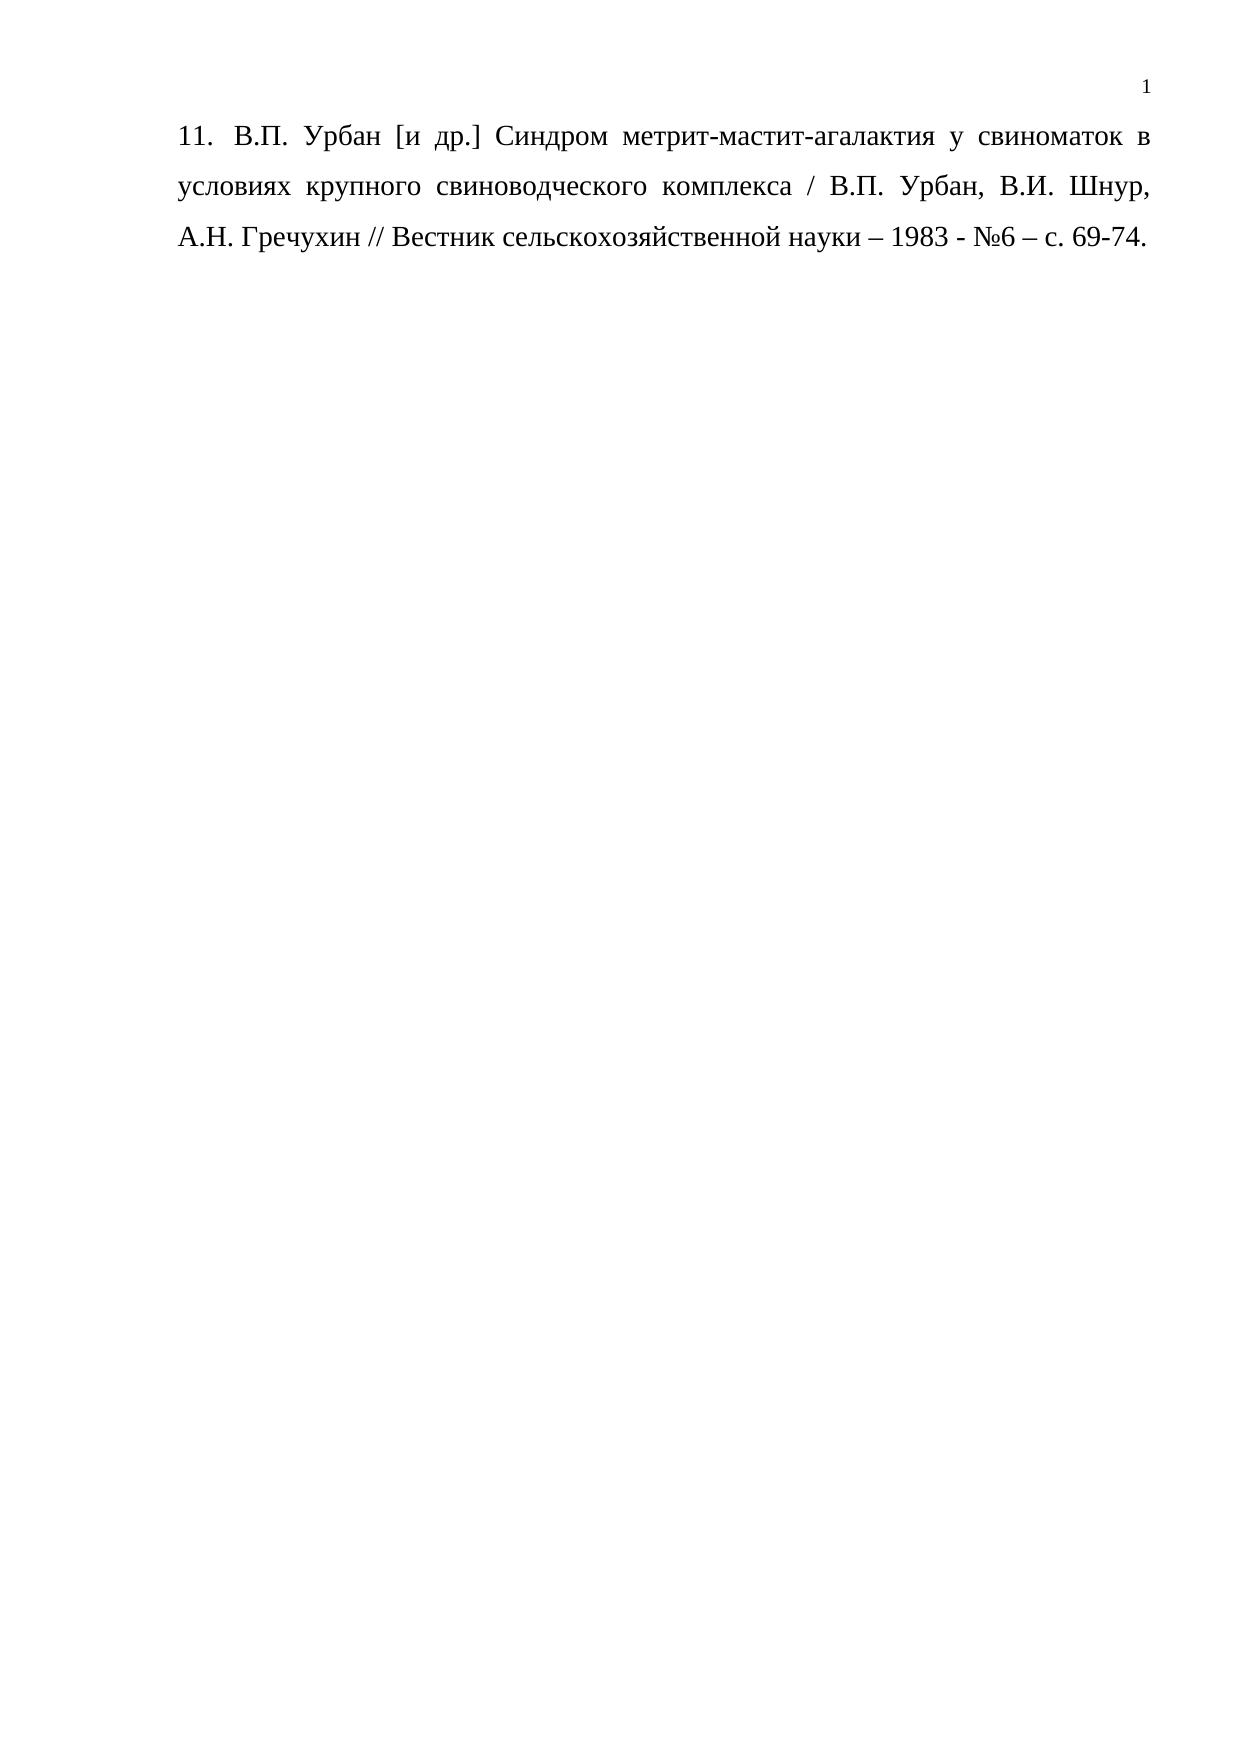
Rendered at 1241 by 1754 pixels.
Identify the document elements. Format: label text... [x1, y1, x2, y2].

list В.П. Урбан [и др.] Синдром метрит-мастит-агалактия у свиноматок в условиях крупного свиноводческого комплекса / В.П. Урбан, В.И. Шнур, А.Н. Гречухин // Вестник сельскохозяйственной науки – 1983 - №6 – с. 69-74. [177, 118, 1152, 252]
